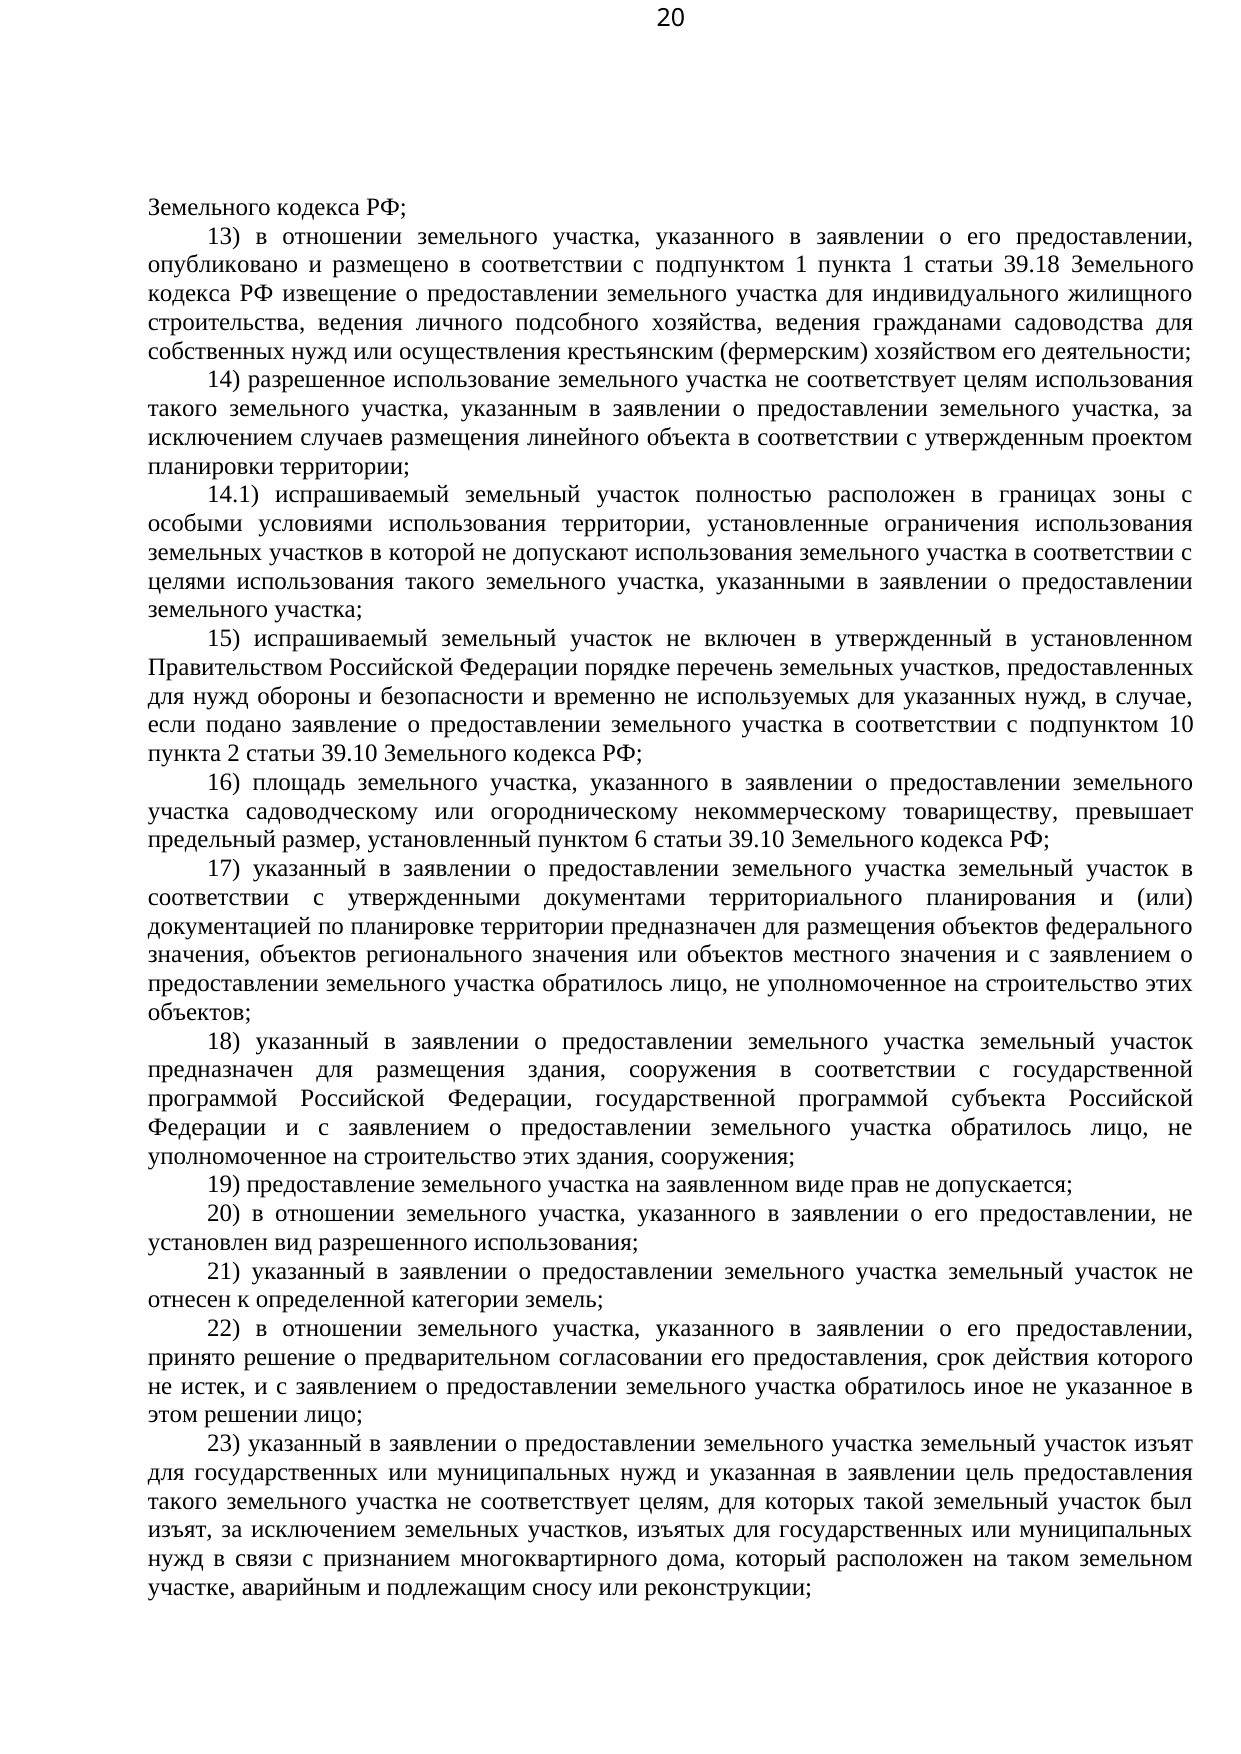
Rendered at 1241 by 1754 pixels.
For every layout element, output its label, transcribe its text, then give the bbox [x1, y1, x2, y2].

text 19) предоставление земельного участка на заявленном виде прав не допускается; [148, 1169, 1194, 1198]
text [148, 192, 1194, 221]
text 14.1) испрашиваемый земельный участок полностью расположен в границах зоны с особыми условиями использования территории, установленные ограничения использования земельных участков в которой не допускают использования земельного участка в соответствии с целями использования такого земельного участка, указанными в заявлении о предоставлении земельного участка; [148, 479, 1194, 623]
text 18) указанный в заявлении о предоставлении земельного участка земельный участок предназначен для размещения здания, сооружения в соответствии с государственной программой Российской Федерации, государственной программой субъекта Российской Федерации и с заявлением о предоставлении земельного участка обратилось лицо, не уполномоченное на строительство этих здания, сооружения; [148, 1026, 1194, 1169]
text 20) в отношении земельного участка, указанного в заявлении о его предоставлении, не установлен вид разрешенного использования; [148, 1198, 1194, 1256]
text 17) указанный в заявлении о предоставлении земельного участка земельный участок в соответствии с утвержденными документами территориального планирования и (или) документацией по планировке территории предназначен для размещения объектов федерального значения, объектов регионального значения или объектов местного значения и с заявлением о предоставлении земельного участка обратилось лицо, не уполномоченное на строительство этих объектов; [148, 853, 1194, 1026]
text 14) разрешенное использование земельного участка не соответствует целям использования такого земельного участка, указанным в заявлении о предоставлении земельного участка, за исключением случаев размещения линейного объекта в соответствии с утвержденным проектом планировки территории; [148, 364, 1194, 479]
text 13) в отношении земельного участка, указанного в заявлении о его предоставлении, опубликовано и размещено в соответствии с подпунктом 1 пункта 1 статьи 39.18 Земельного кодекса РФ извещение о предоставлении земельного участка для индивидуального жилищного строительства, ведения личного подсобного хозяйства, ведения гражданами садоводства для собственных нужд или осуществления крестьянским (фермерским) хозяйством его деятельности; [148, 221, 1194, 364]
text 16) площадь земельного участка, указанного в заявлении о предоставлении земельного участка садоводческому или огородническому некоммерческому товариществу, превышает предельный размер, установленный пунктом 6 статьи 39.10 Земельного кодекса РФ; [148, 767, 1194, 853]
text 21) указанный в заявлении о предоставлении земельного участка земельный участок не отнесен к определенной категории земель; [148, 1256, 1194, 1313]
text 23) указанный в заявлении о предоставлении земельного участка земельный участок изъят для государственных или муниципальных нужд и указанная в заявлении цель предоставления такого земельного участка не соответствует целям, для которых такой земельный участок был изъят, за исключением земельных участков, изъятых для государственных или муниципальных нужд в связи с признанием многоквартирного дома, который расположен на таком земельном участке, аварийным и подлежащим сносу или реконструкции; [148, 1428, 1194, 1601]
text 22) в отношении земельного участка, указанного в заявлении о его предоставлении, принято решение о предварительном согласовании его предоставления, срок действия которого не истек, и с заявлением о предоставлении земельного участка обратилось иное не указанное в этом решении лицо; [148, 1313, 1194, 1428]
text 15) испрашиваемый земельный участок не включен в утвержденный в установленном Правительством Российской Федерации порядке перечень земельных участков, предоставленных для нужд обороны и безопасности и временно не используемых для указанных нужд, в случае, если подано заявление о предоставлении земельного участка в соответствии с подпунктом 10 пункта 2 статьи 39.10 Земельного кодекса РФ; [148, 623, 1194, 767]
